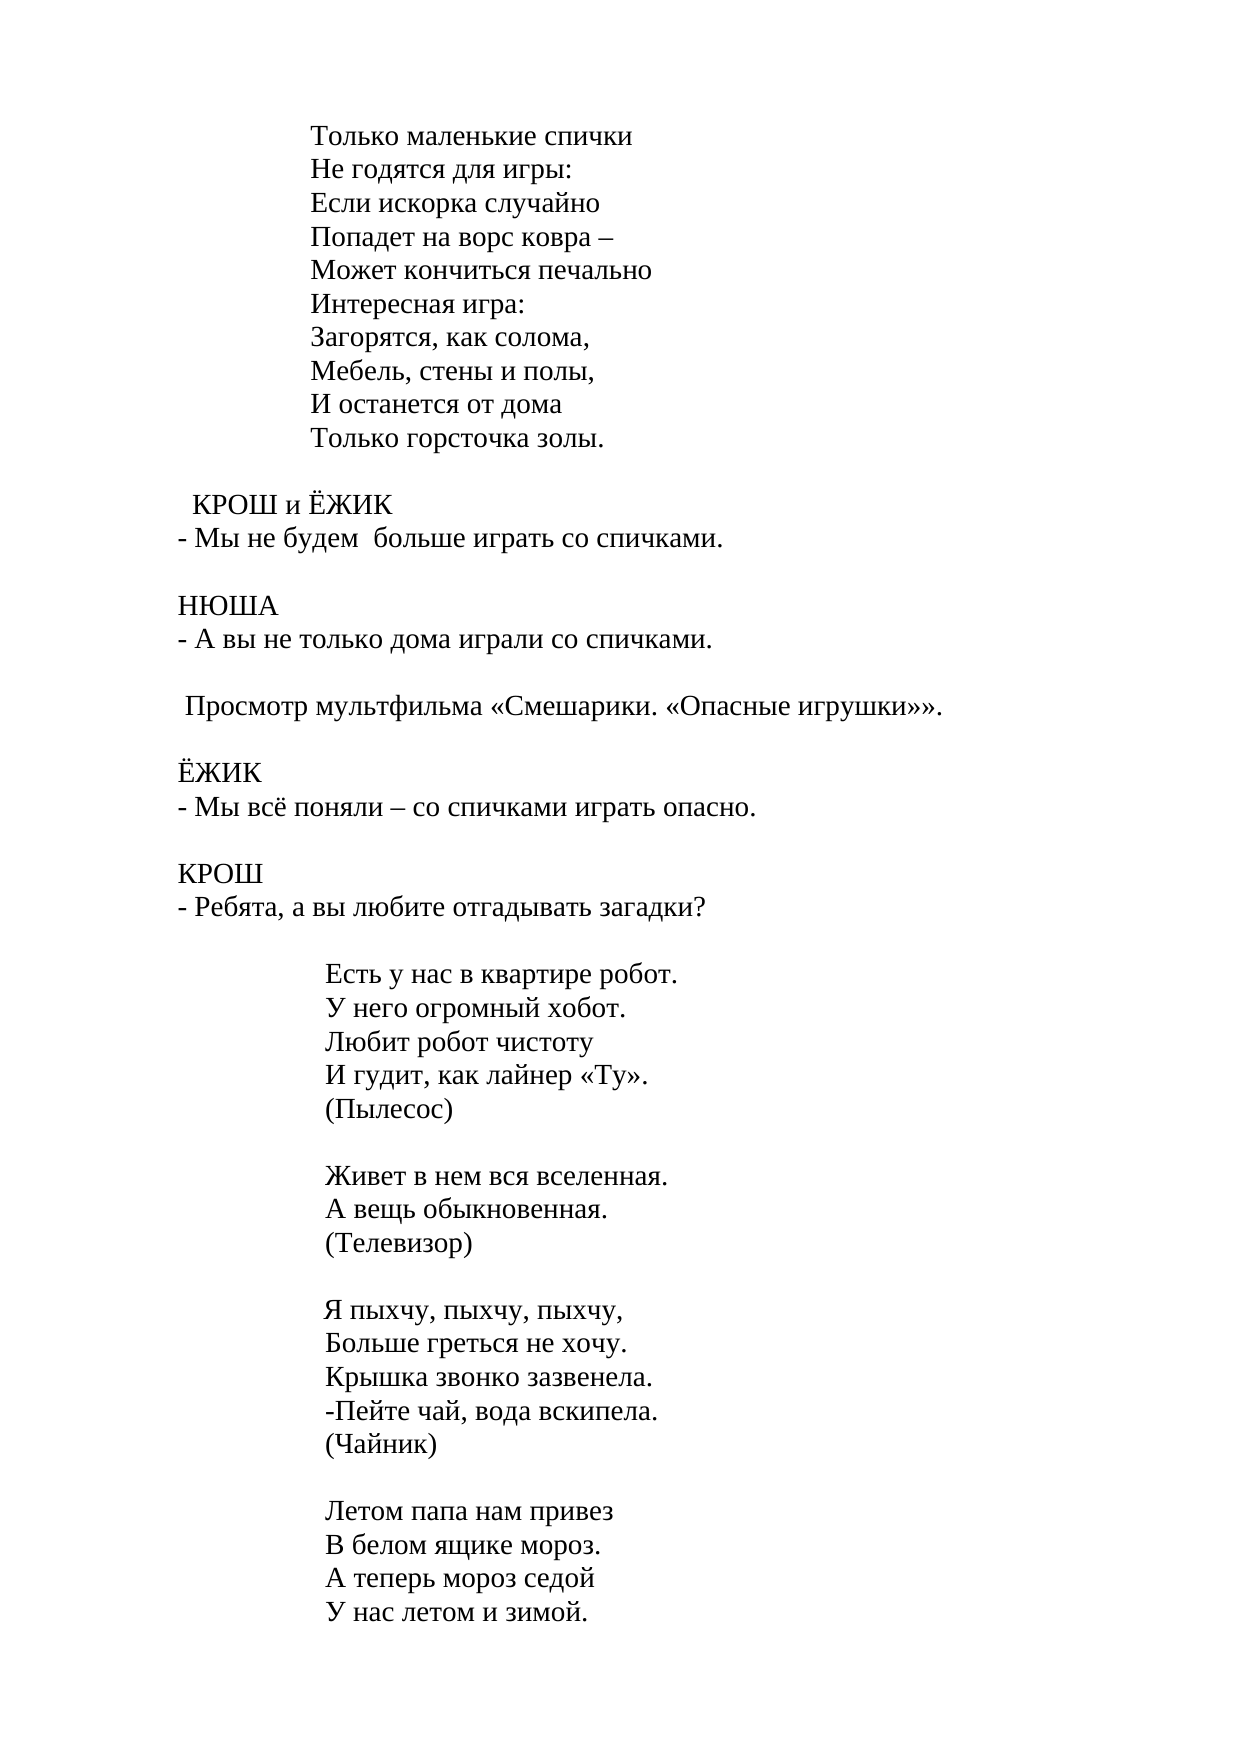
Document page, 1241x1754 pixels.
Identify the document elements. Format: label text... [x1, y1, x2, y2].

text Интересная игра: [177, 286, 1152, 319]
text Загорятся, как солома, [177, 319, 1152, 353]
text Живет в нем вся вселенная. [177, 1158, 1152, 1191]
text КРОШ [177, 856, 1152, 889]
text Только маленькие спички [177, 118, 1152, 152]
text Я пыхчу, пыхчу, пыхчу, [177, 1292, 1152, 1326]
text Мебель, стены и полы, [177, 353, 1152, 386]
text И останется от дома [177, 386, 1152, 420]
text Не годятся для игры: [177, 152, 1152, 185]
text (Телевизор) [177, 1225, 1152, 1258]
text (Чайник) [177, 1426, 1152, 1460]
text - Мы не будем больше играть со спичками. [177, 521, 1152, 554]
text КРОШ и ЁЖИК [177, 487, 1152, 521]
text В белом ящике мороз. [177, 1527, 1152, 1560]
text - А вы не только дома играли со спичками. [177, 621, 1152, 655]
text У нас летом и зимой. [177, 1594, 1152, 1627]
text А вещь обыкновенная. [177, 1191, 1152, 1225]
text -Пейте чай, вода вскипела. [177, 1393, 1152, 1426]
text Летом папа нам привез [177, 1493, 1152, 1527]
text Есть у нас в квартире робот. [177, 957, 1152, 990]
text Любит робот чистоту [177, 1024, 1152, 1057]
text (Пылесос) [177, 1091, 1152, 1124]
text Только горсточка золы. [177, 420, 1152, 453]
text Попадет на ворс ковра – [177, 219, 1152, 252]
text - Ребята, а вы любите отгадывать загадки? [177, 889, 1152, 923]
text Просмотр мультфильма «Смешарики. «Опасные игрушки»». [177, 688, 1152, 722]
text Крышка звонко зазвенела. [177, 1359, 1152, 1393]
text НЮША [177, 588, 1152, 621]
text И гудит, как лайнер «Ту». [177, 1057, 1152, 1091]
text - Мы всё поняли – со спичками играть опасно. [177, 789, 1152, 822]
text А теперь мороз седой [177, 1560, 1152, 1594]
text Если искорка случайно [177, 185, 1152, 219]
text Может кончиться печально [177, 252, 1152, 286]
text ЁЖИК [177, 755, 1152, 789]
text У него огромный хобот. [177, 990, 1152, 1024]
text Больше греться не хочу. [177, 1326, 1152, 1359]
